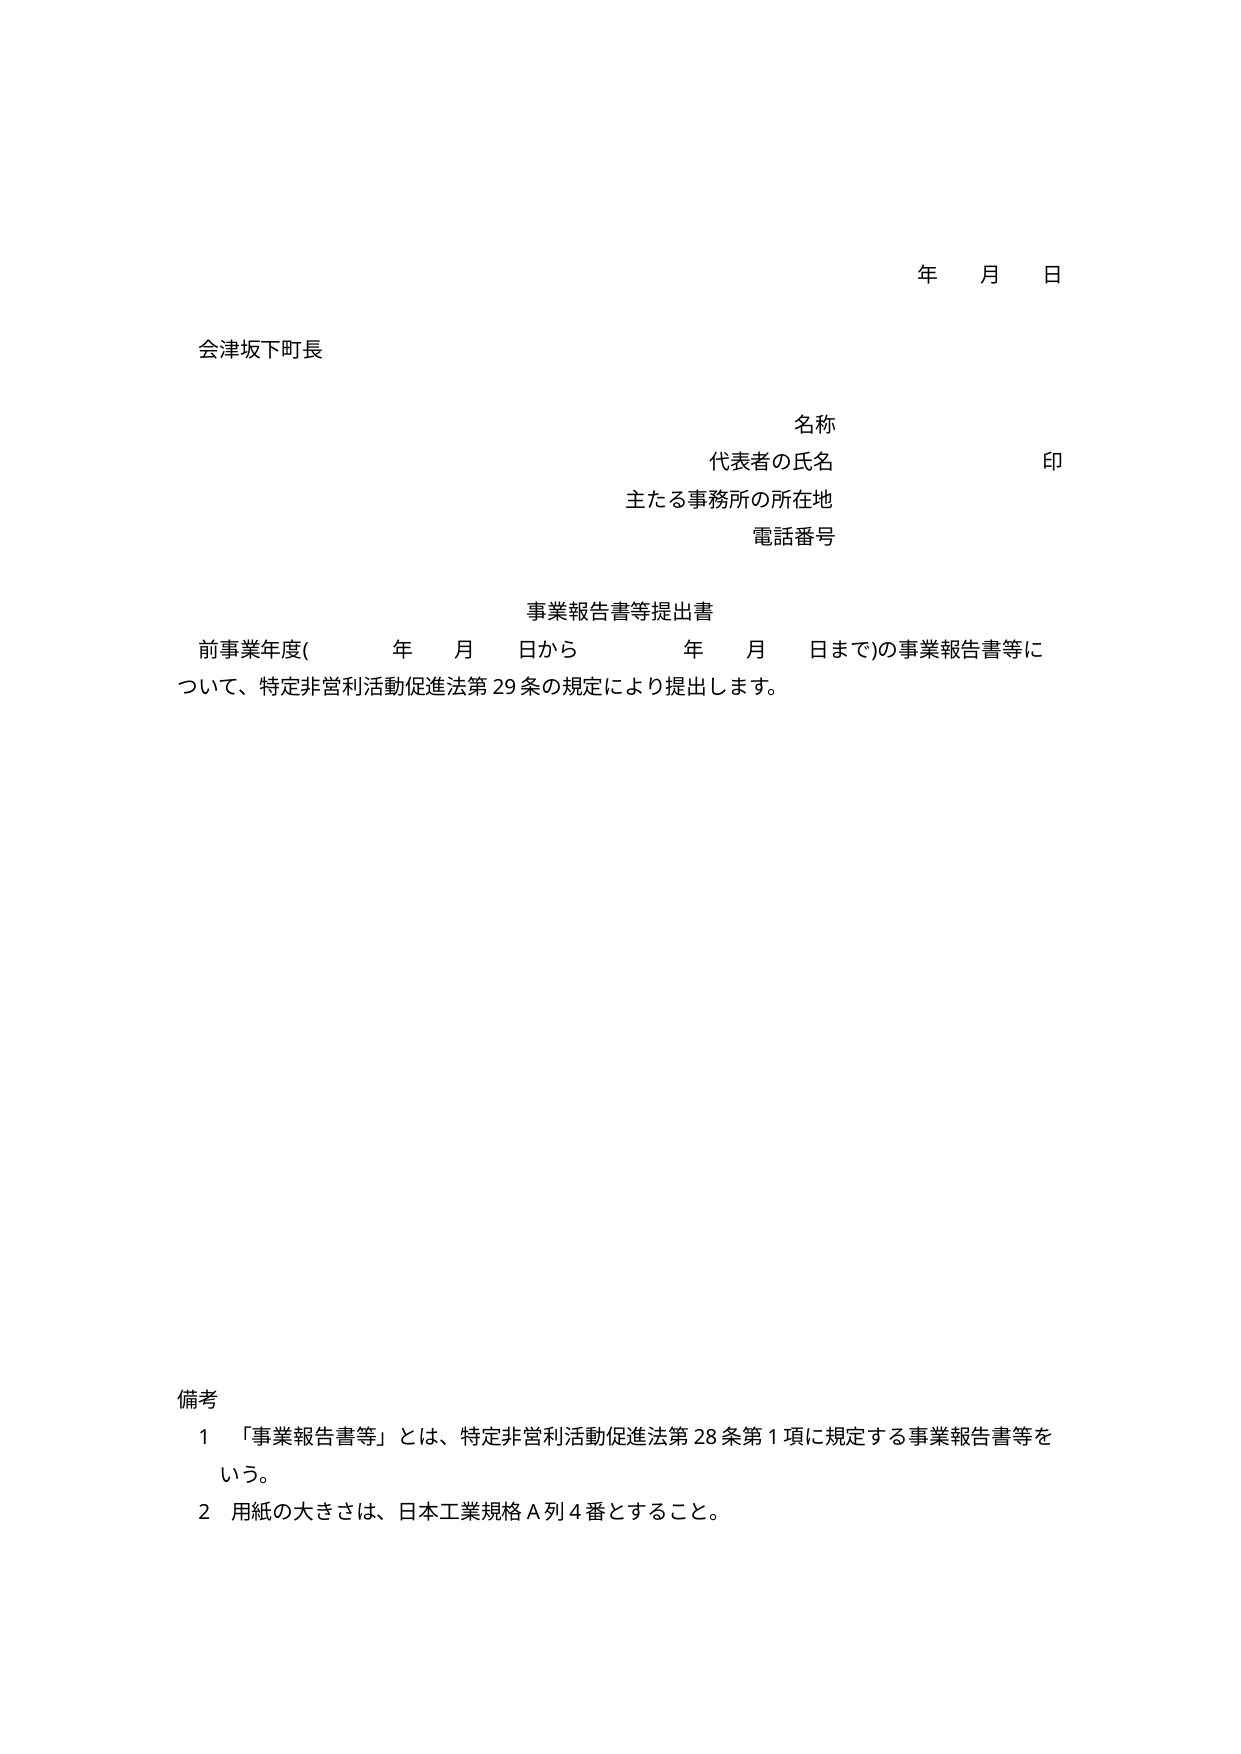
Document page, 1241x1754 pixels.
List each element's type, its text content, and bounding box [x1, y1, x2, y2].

text 前事業年度( 年 月 日から 年 月 日まで)の事業報告書等について、特定非営利活動促進法第29条の規定により提出します。 [177, 629, 1063, 704]
text 電話番号 [177, 517, 1063, 554]
text 主たる事務所の所在地 [177, 479, 1063, 517]
text 1 「事業報告書等」とは、特定非営利活動促進法第28条第1項に規定する事業報告書等をいう。 [177, 1417, 1063, 1492]
text 2 用紙の大きさは、日本工業規格A列4番とすること。 [177, 1492, 1063, 1529]
text 備考 [177, 1379, 1063, 1417]
text 年 月 日 [177, 254, 1063, 292]
text 代表者の氏名 印 [177, 442, 1063, 479]
text 事業報告書等提出書 [177, 592, 1063, 629]
text 名称 [177, 404, 1063, 442]
text 会津坂下町長 [177, 329, 1063, 367]
